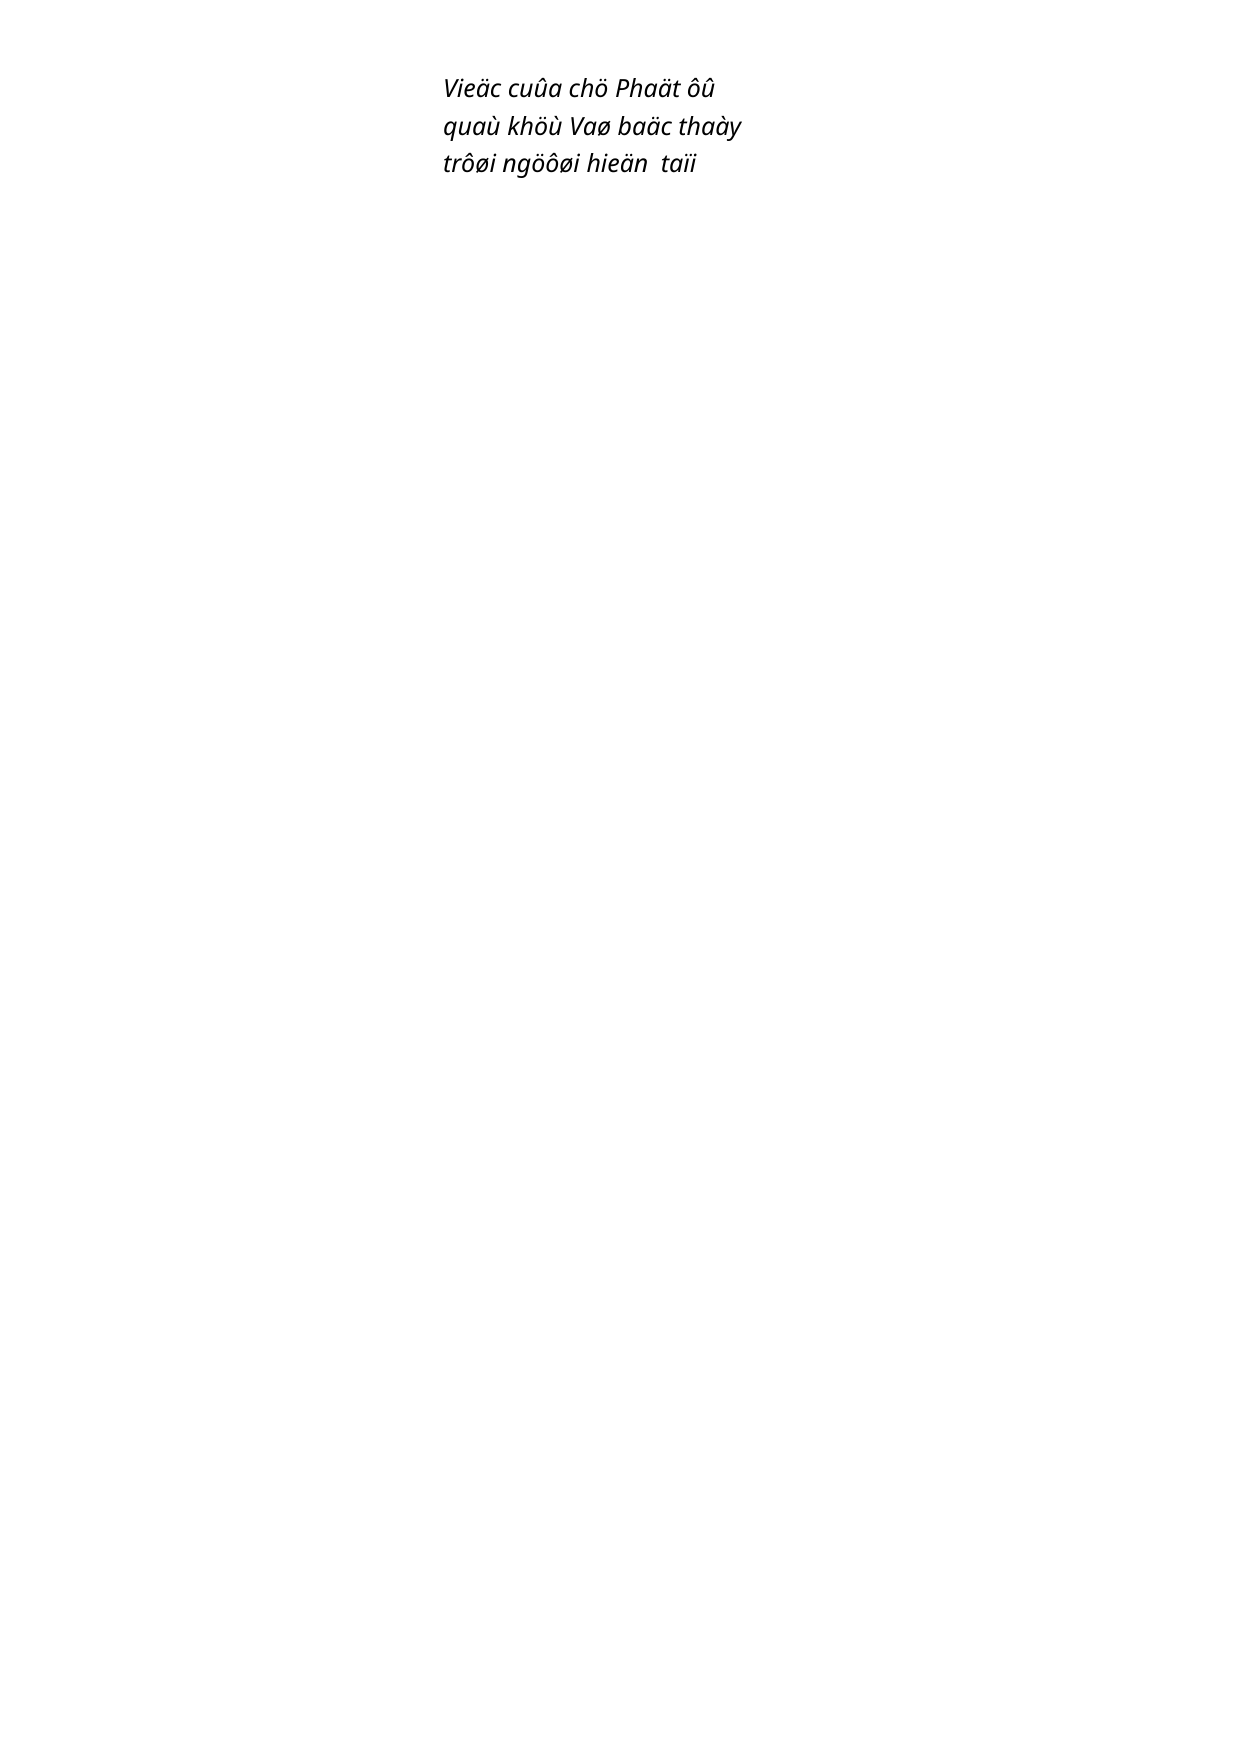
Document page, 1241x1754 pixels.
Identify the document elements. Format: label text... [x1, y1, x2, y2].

text Vieäc cuûa chö Phaät ôû quaù khöù Vaø baäc thaày trôøi ngöôøi hieän taïi [443, 71, 768, 180]
